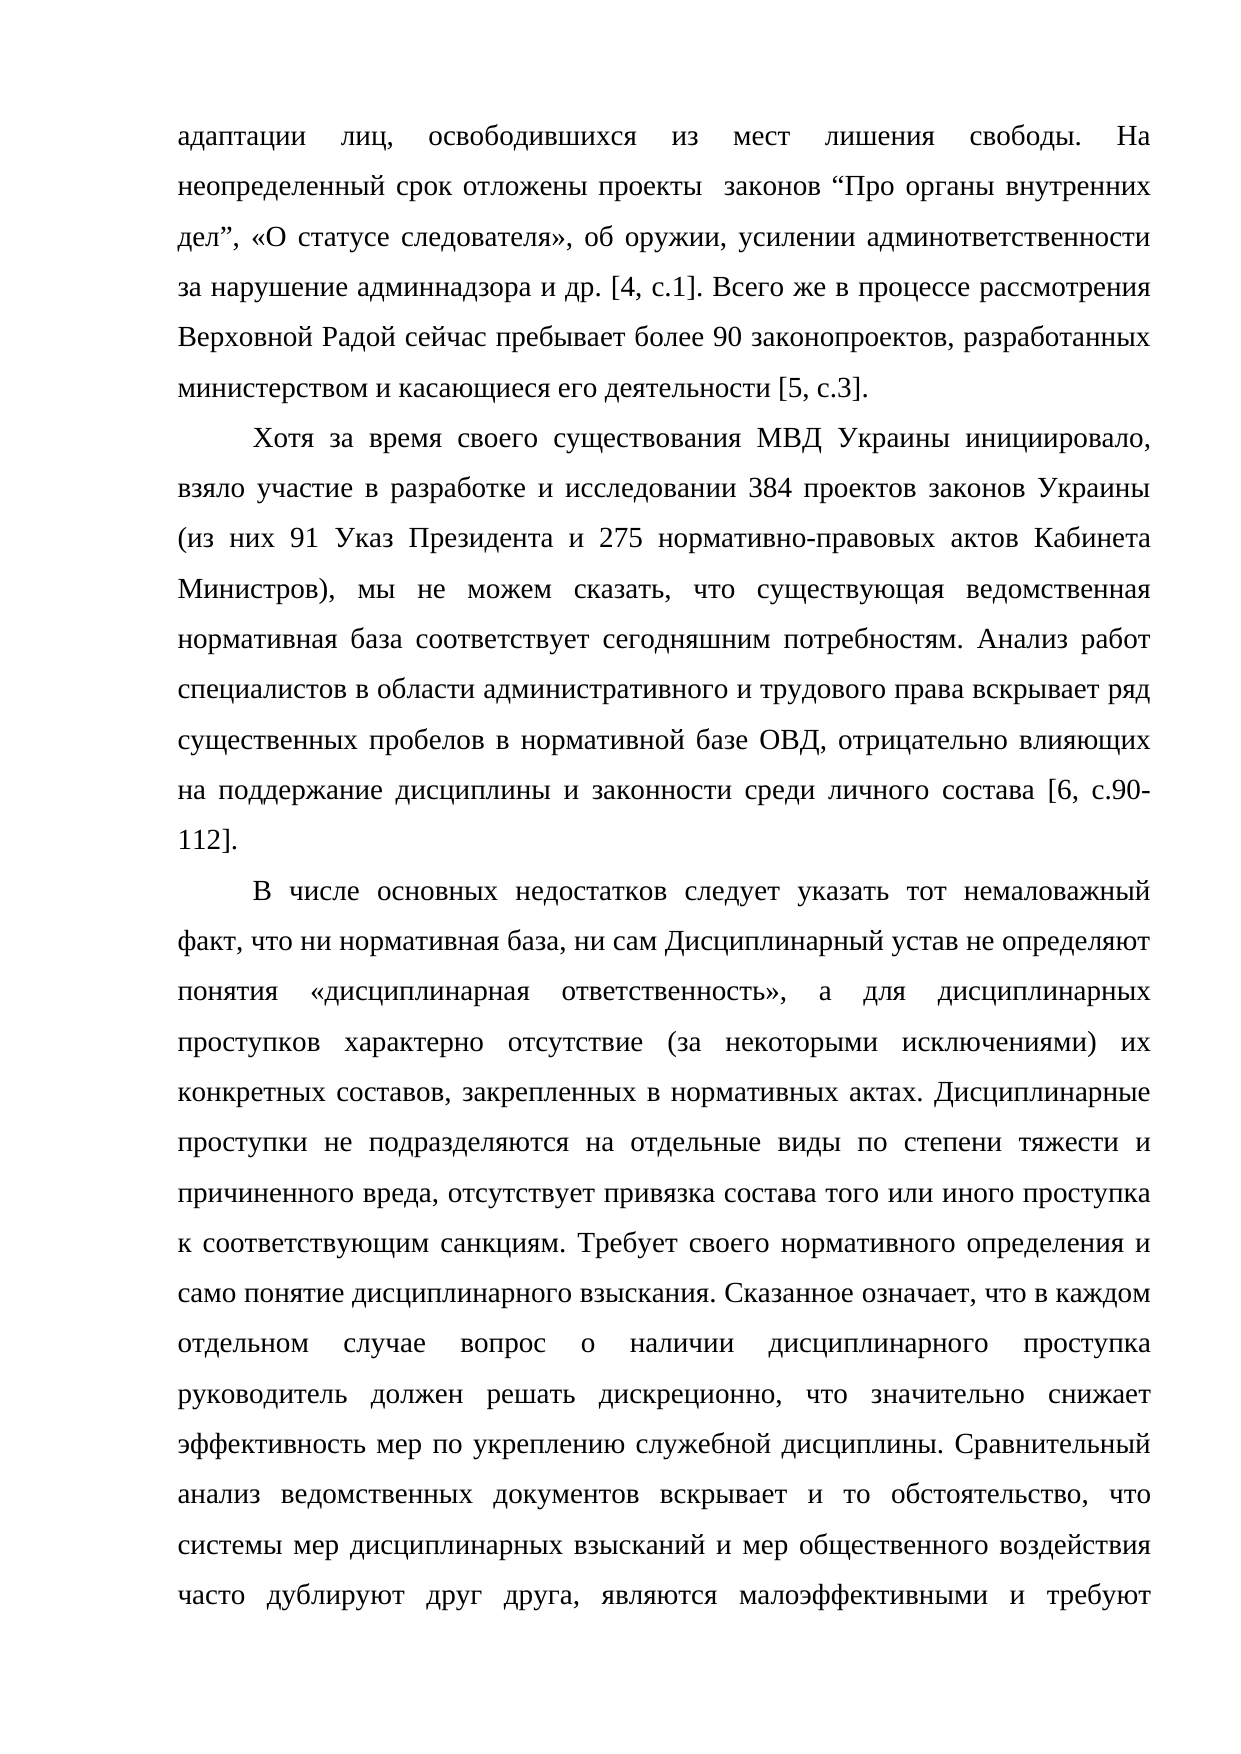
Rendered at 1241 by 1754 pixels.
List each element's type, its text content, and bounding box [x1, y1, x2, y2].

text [177, 118, 1152, 403]
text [177, 873, 1152, 1611]
text Хотя за время своего существования МВД Украины инициировало, взяло участие в разработке и исследовании 384 проектов законов Украины (из них 91 Указ Президента и 275 нормативно-правовых актов Кабинета Министров), мы не можем сказать, что существующая ведомственная нормативная база соответствует сегодняшним потребностям. Анализ работ специалистов в области административного и трудового права вскрывает ряд существенных пробелов в нормативной базе ОВД, отрицательно влияющих на поддержание дисциплины и законности среди личного состава [6, с.90-112]. [177, 420, 1152, 856]
